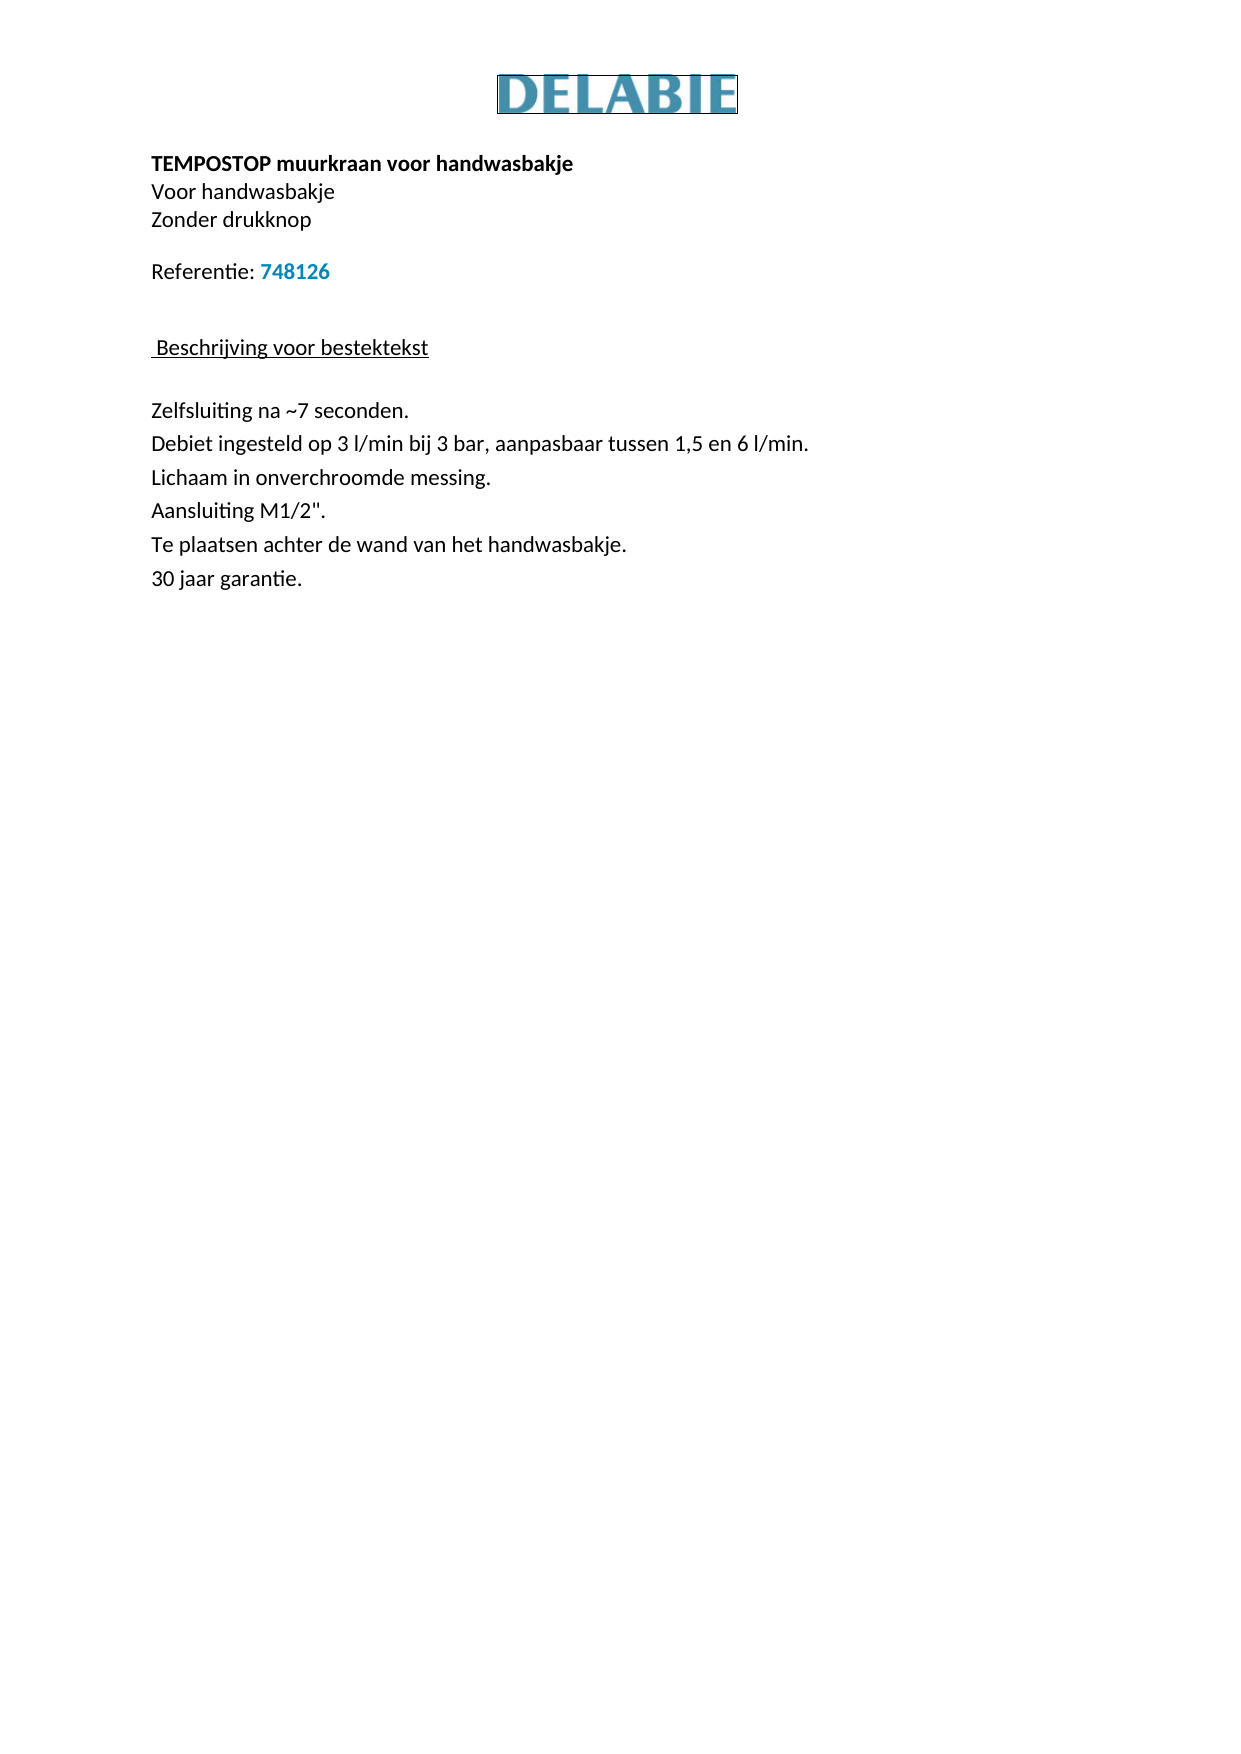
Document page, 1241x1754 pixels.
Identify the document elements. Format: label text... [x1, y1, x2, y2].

text TEMPOSTOP muurkraan voor handwasbakje [151, 149, 1084, 177]
text Lichaam in onverchroomde messing. [151, 463, 1084, 491]
text Zelfsluiting na ~7 seconden. [151, 396, 1084, 424]
text Beschrijving voor bestektekst [151, 333, 1084, 361]
text Te plaatsen achter de wand van het handwasbakje. [151, 530, 1084, 558]
text Voor handwasbakje [151, 177, 1084, 205]
text Debiet ingesteld op 3 l/min bij 3 bar, aanpasbaar tussen 1,5 en 6 l/min. [151, 429, 1084, 458]
picture [498, 76, 737, 113]
text Zonder drukknop [151, 205, 1084, 233]
text 30 jaar garantie. [151, 564, 1084, 592]
text Referentie: 748126 [151, 257, 1084, 285]
text Aansluiting M1/2". [151, 497, 1084, 525]
